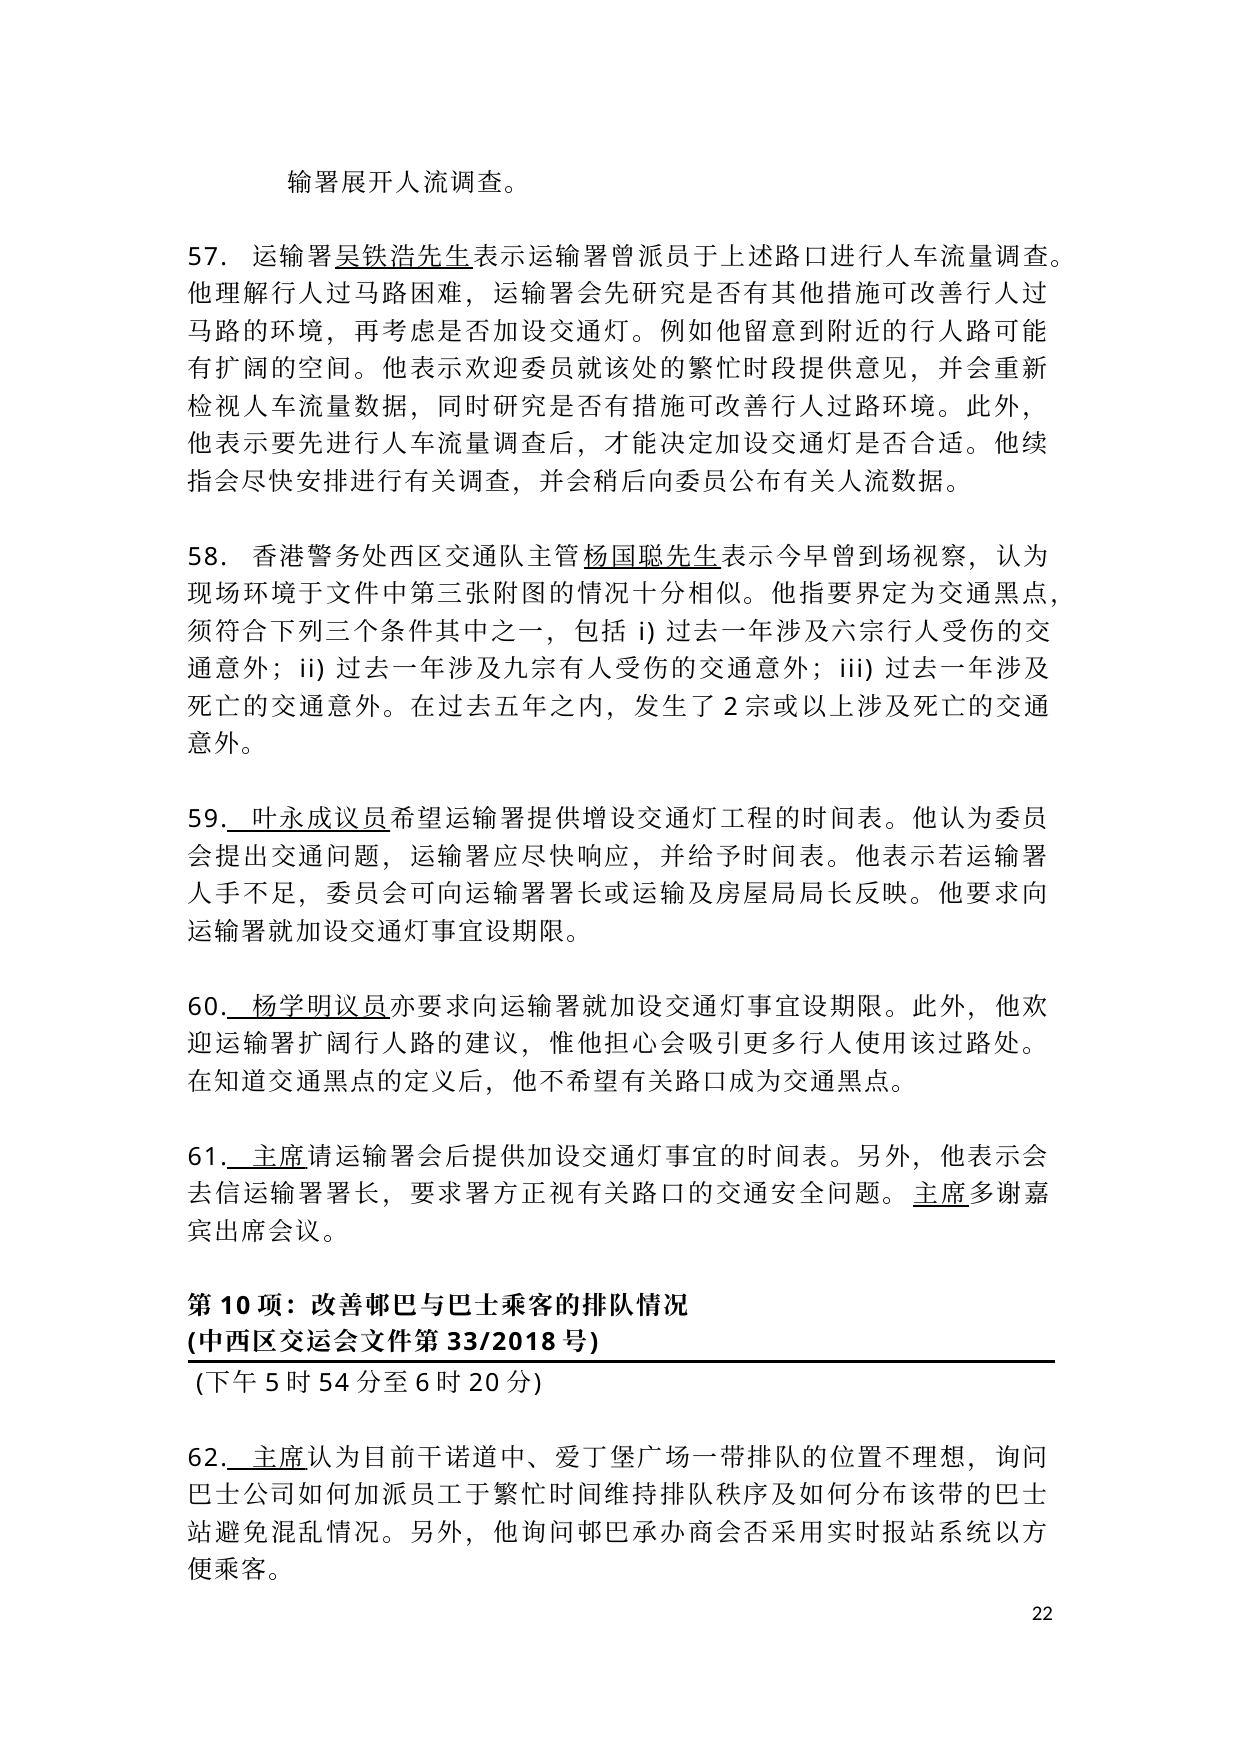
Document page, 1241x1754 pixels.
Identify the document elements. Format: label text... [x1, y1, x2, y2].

list 主席请运输署会后提供加设交通灯事宜的时间表。另外，他表示会去信运输署署长，要求署方正视有关路口的交通安全问题。主席多谢嘉宾出席会议。 [187, 1136, 1050, 1248]
list 主席认为目前干诺道中、爱丁堡广场一带排队的位置不理想，询问巴士公司如何加派员工于繁忙时间维持排队秩序及如何分布该带的巴士站避免混乱情况。另外，他询问邨巴承办商会否采用实时报站系统以方便乘客。 [187, 1437, 1050, 1587]
list 叶永成议员希望运输署提供增设交通灯工程的时间表。他认为委员会提出交通问题，运输署应尽快响应，并给予时间表。他表示若运输署人手不足，委员会可向运输署署长或运输及房屋局局长反映。他要求向运输署就加设交通灯事宜设期限。 [187, 798, 1050, 948]
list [237, 162, 1053, 198]
list 杨学明议员亦要求向运输署就加设交通灯事宜设期限。此外，他欢迎运输署扩阔行人路的建议，惟他担心会吸引更多行人使用该过路处。在知道交通黑点的定义后，他不希望有关路口成为交通黑点。 [187, 986, 1050, 1098]
list 运输署吴铁浩先生表示运输署曾派员于上述路口进行人车流量调查。他理解行人过马路困难，运输署会先研究是否有其他措施可改善行人过马路的环境，再考虑是否加设交通灯。例如他留意到附近的行人路可能有扩阔的空间。他表示欢迎委员就该处的繁忙时段提供意见，并会重新检视人车流量数据，同时研究是否有措施可改善行人过路环境。此外，他表示要先进行人车流量调查后，才能决定加设交通灯是否合适。他续指会尽快安排进行有关调查，并会稍后向委员公布有关人流数据。 [187, 236, 1050, 498]
text (中西区交运会文件第33/2018号) [187, 1322, 1055, 1363]
list 香港警务处西区交通队主管杨国聪先生表示今早曾到场视察，认为现场环境于文件中第三张附图的情况十分相似。他指要界定为交通黑点，须符合下列三个条件其中之一，包括 i) 过去一年涉及六宗行人受伤的交通意外；ii) 过去一年涉及九宗有人受伤的交通意外；iii) 过去一年涉及死亡的交通意外。在过去五年之内，发生了2宗或以上涉及死亡的交通意外。 [187, 536, 1050, 761]
text 第10项：改善邨巴与巴士乘客的排队情况 [187, 1286, 1055, 1322]
text (下午5时54分至6时20分) [187, 1363, 1053, 1399]
